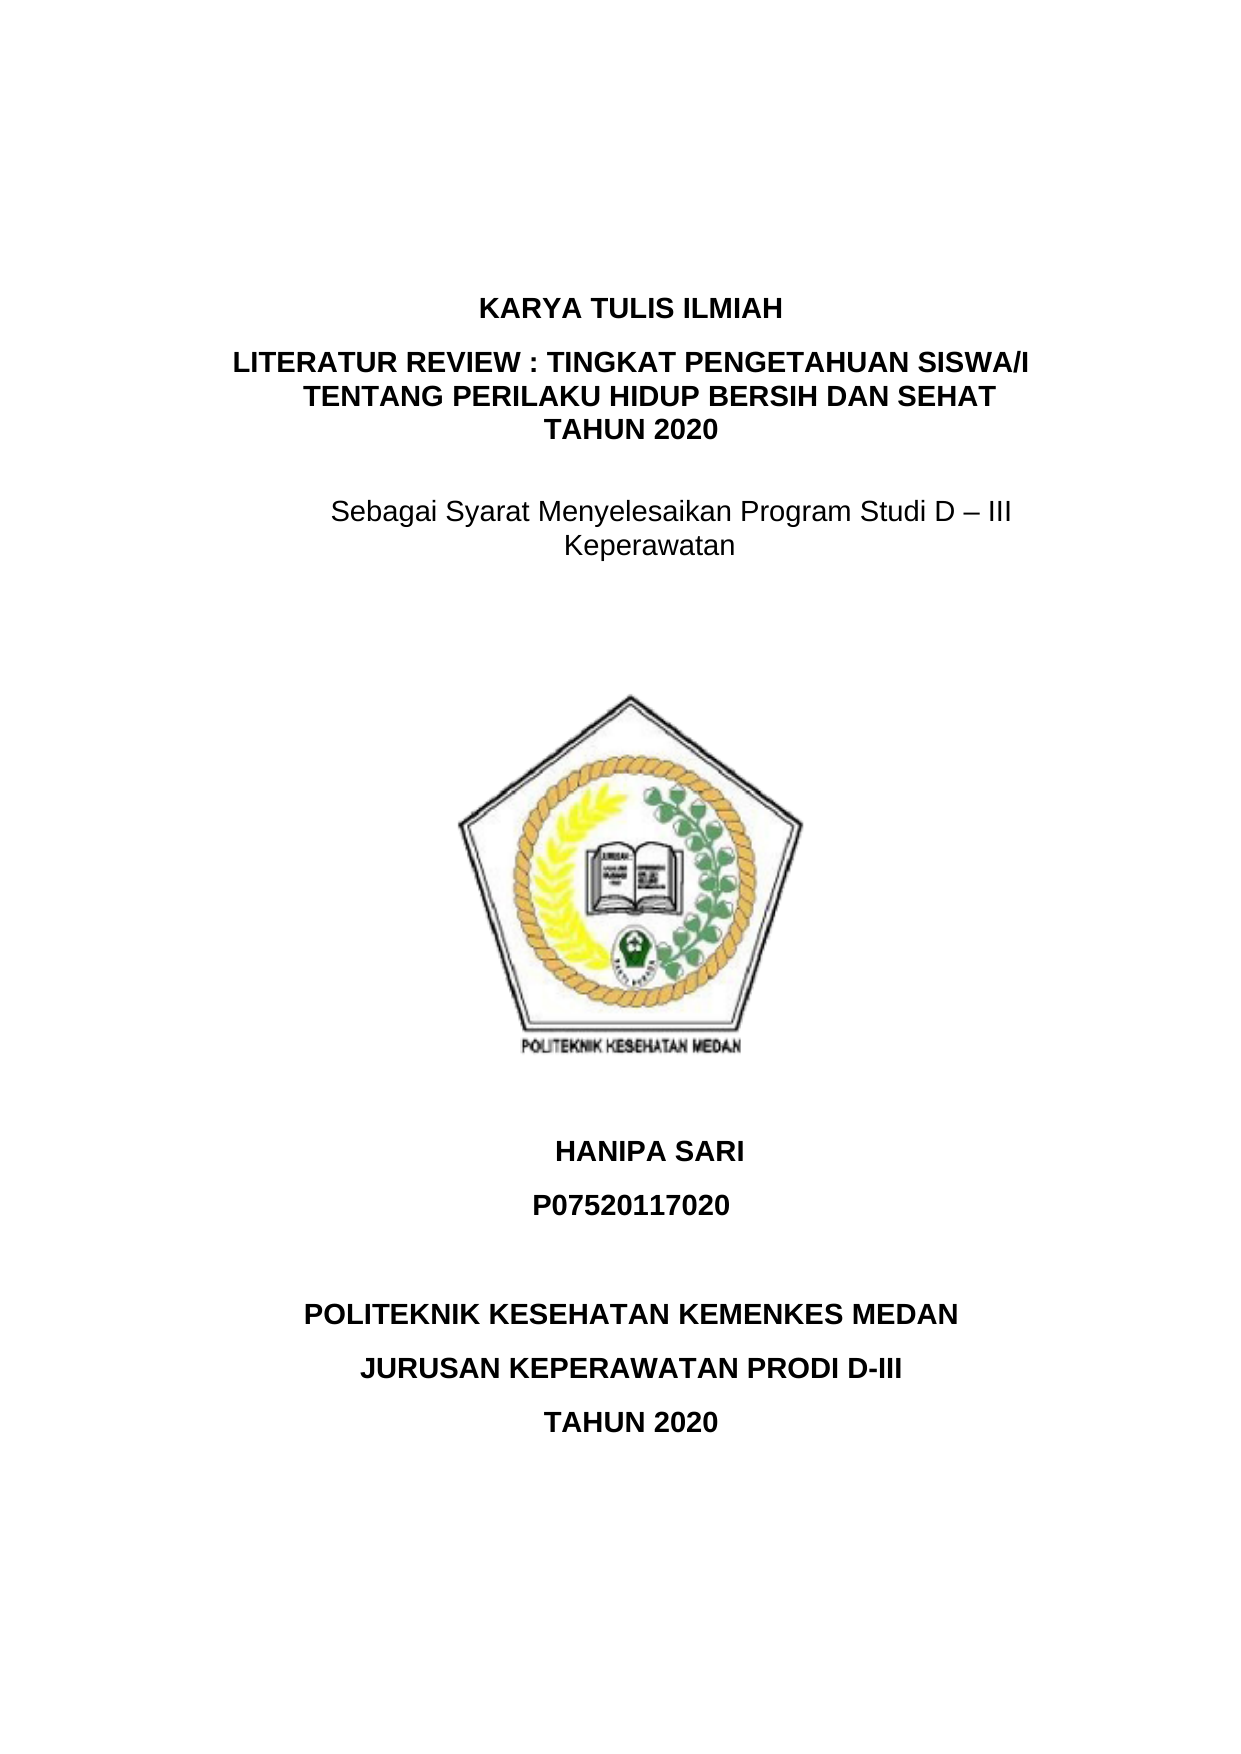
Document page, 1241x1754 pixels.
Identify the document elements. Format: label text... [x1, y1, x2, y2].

text LITERATUR REVIEW : TINGKAT PENGETAHUAN SISWA/I TENTANG PERILAKU HIDUP BERSIH DAN SEHAT [199, 345, 1063, 412]
text P07520117020 [199, 1188, 1063, 1221]
text Sebagai Syarat Menyelesaikan Program Studi D – III Keperawatan [199, 494, 1063, 562]
picture [356, 691, 906, 1059]
text TAHUN 2020 [199, 412, 1063, 446]
text HANIPA SARI [236, 1133, 1063, 1167]
text TAHUN 2020 [199, 1405, 1063, 1439]
text JURUSAN KEPERAWATAN PRODI D-III [199, 1351, 1063, 1384]
text KARYA TULIS ILMIAH [199, 291, 1063, 324]
text POLITEKNIK KESEHATAN KEMENKES MEDAN [199, 1297, 1063, 1330]
